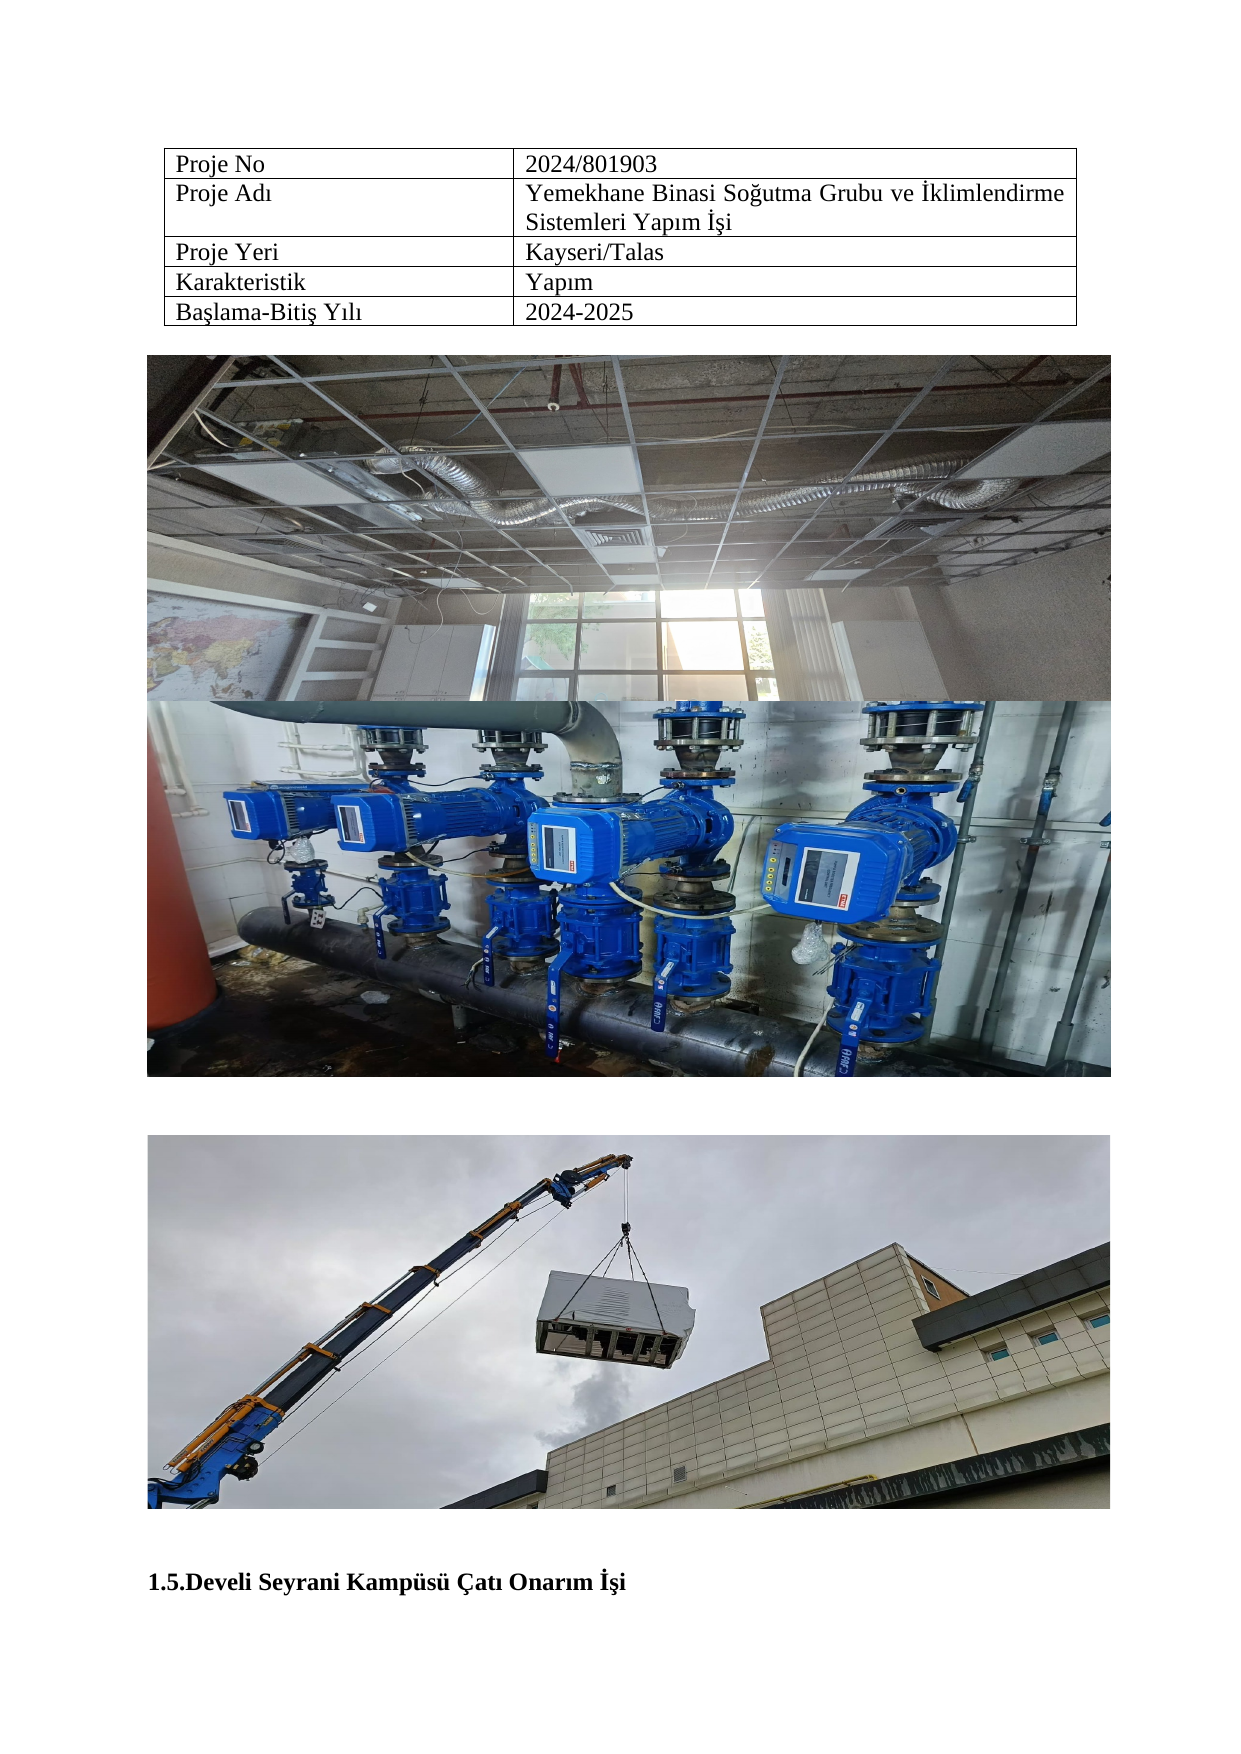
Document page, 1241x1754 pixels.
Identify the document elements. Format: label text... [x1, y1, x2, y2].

table_cell Yapım [514, 267, 1076, 296]
table_cell Proje Adı [165, 179, 513, 236]
table_cell Proje Yeri [165, 237, 513, 266]
table_cell Başlama-Bitiş Yılı [165, 297, 513, 325]
table_cell Proje No [165, 149, 513, 177]
picture [147, 1135, 1111, 1509]
picture [147, 355, 1111, 1077]
table_cell Kayseri/Talas [514, 237, 1076, 266]
table_cell Karakteristik [165, 267, 513, 296]
table_cell Yemekhane Binasi Soğutma Grubu ve İklimlendirme Sistemleri Yapım İşi [514, 179, 1076, 236]
text 1.5.Develi Seyrani Kampüsü Çatı Onarım İşi [148, 1567, 1093, 1596]
table_cell 2024-2025 [514, 297, 1076, 325]
table_cell 2024/801903 [514, 149, 1076, 177]
